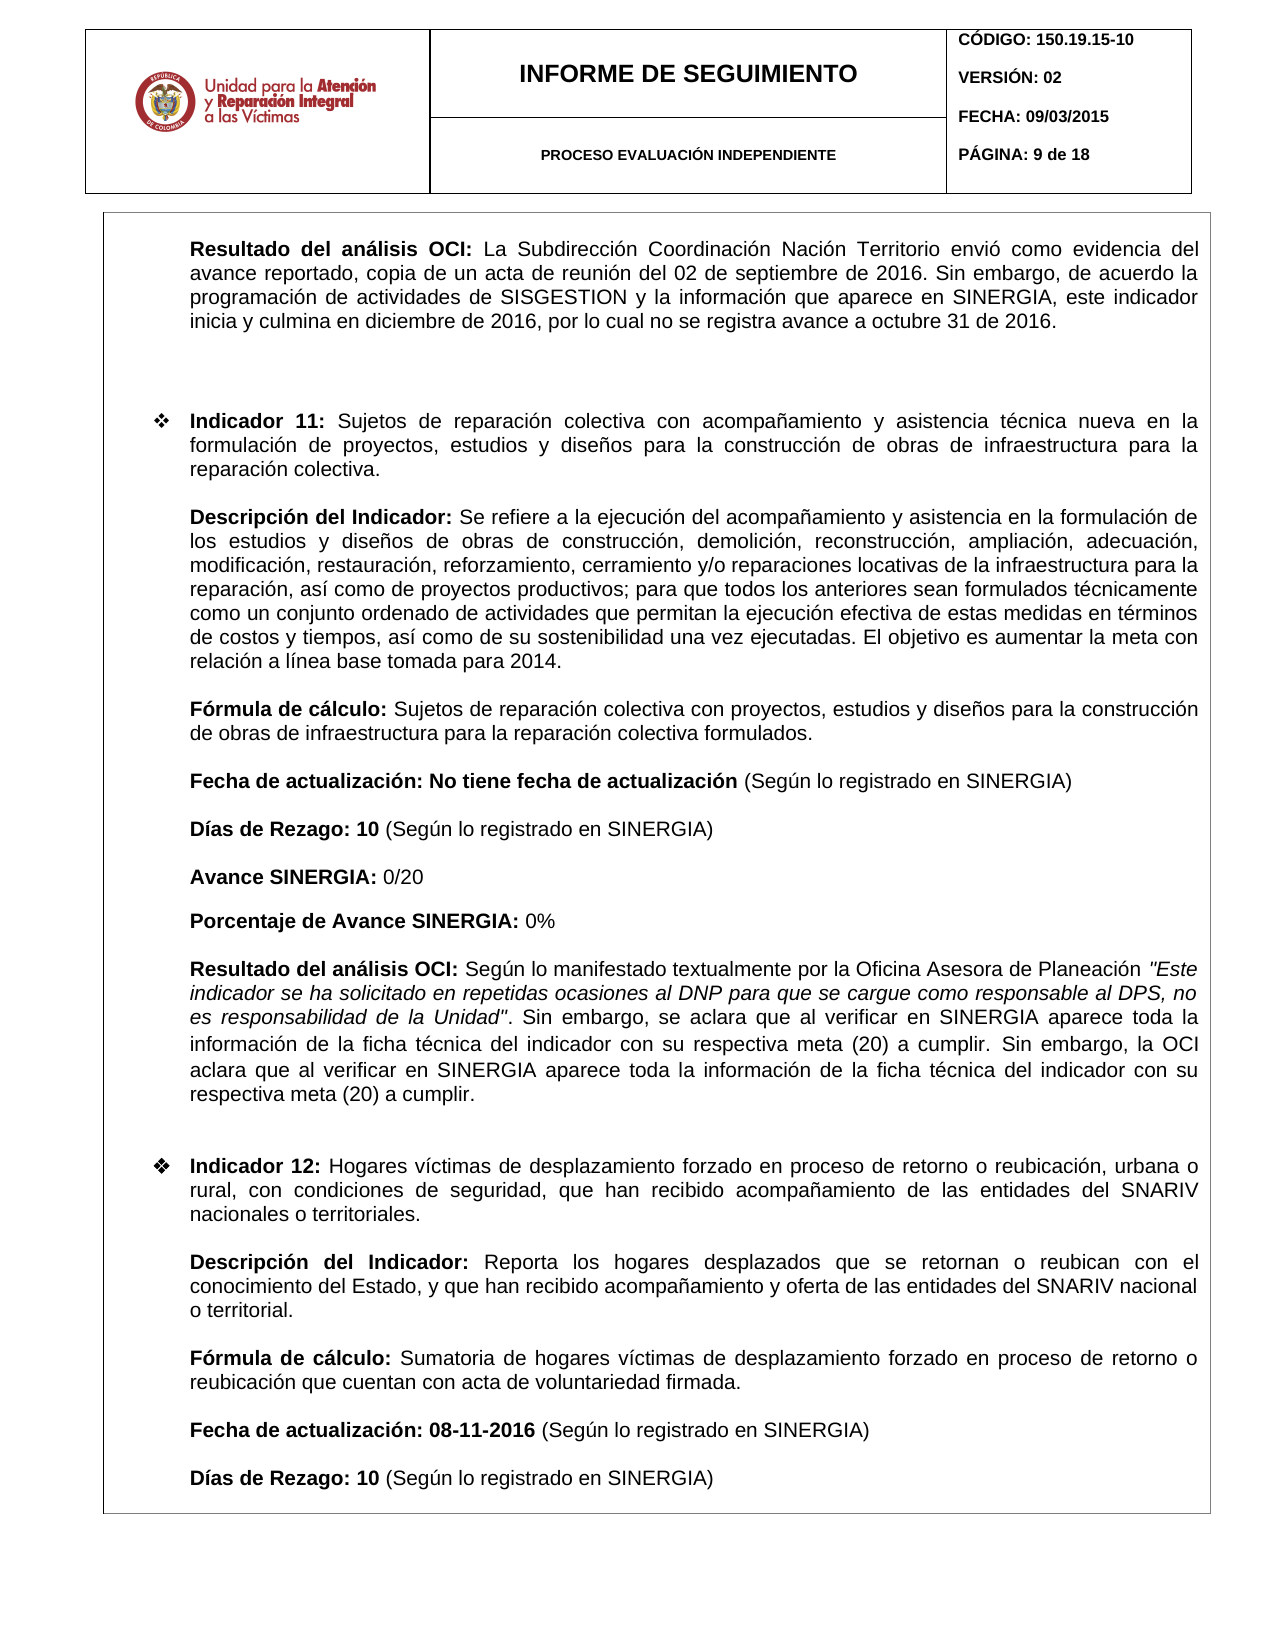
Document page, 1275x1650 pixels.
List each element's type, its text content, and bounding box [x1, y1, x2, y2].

picture [117, 60, 399, 142]
